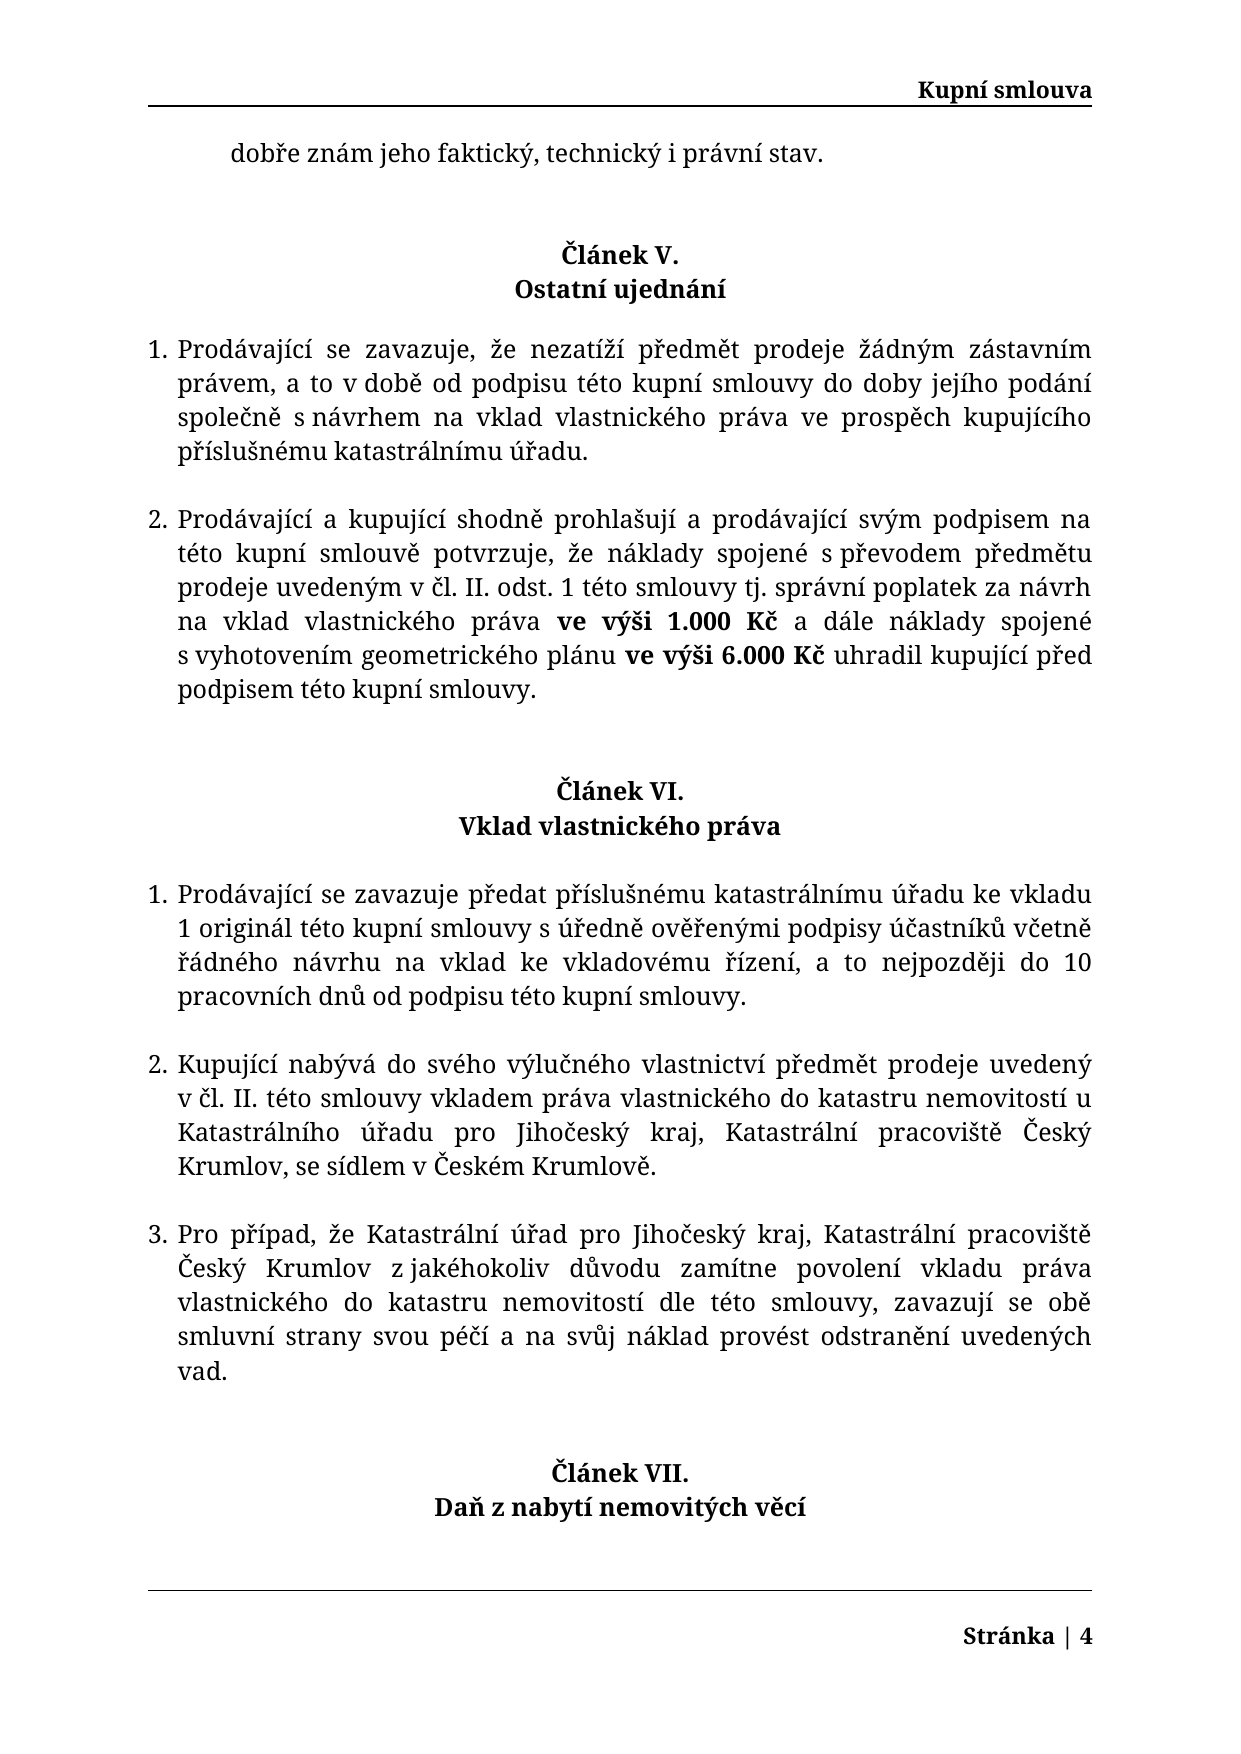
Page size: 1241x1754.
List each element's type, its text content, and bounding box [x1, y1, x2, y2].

list Prodávající a kupující shodně prohlašují a prodávající svým podpisem na této kupní smlouvě potvrzuje, že náklady spojené s převodem předmětu prodeje uvedeným v čl. II. odst. 1 této smlouvy tj. správní poplatek za návrh na vklad vlastnického práva ve výši 1.000 Kč a dále náklady spojené s vyhotovením geometrického plánu ve výši 6.000 Kč uhradil kupující před podpisem této kupní smlouvy. [148, 502, 1092, 706]
text Článek VII. [148, 1455, 1092, 1489]
text Daň z nabytí nemovitých věcí [148, 1489, 1092, 1523]
list Prodávající se zavazuje předat příslušnému katastrálnímu úřadu ke vkladu 1 originál této kupní smlouvy s úředně ověřenými podpisy účastníků včetně řádného návrhu na vklad ke vkladovému řízení, a to nejpozději do 10 pracovních dnů od podpisu této kupní smlouvy. [148, 876, 1092, 1012]
list Pro případ, že Katastrální úřad pro Jihočeský kraj, Katastrální pracoviště Český Krumlov z jakéhokoliv důvodu zamítne povolení vkladu práva vlastnického do katastru nemovitostí dle této smlouvy, zavazují se obě smluvní strany svou péčí a na svůj náklad provést odstranění uvedených vad. [148, 1217, 1092, 1387]
text Článek VI. [148, 774, 1092, 808]
text Ostatní ujednání [148, 272, 1092, 306]
list Prodávající se zavazuje, že nezatíží předmět prodeje žádným zástavním právem, a to v době od podpisu této kupní smlouvy do doby jejího podání společně s návrhem na vklad vlastnického práva ve prospěch kupujícího příslušnému katastrálnímu úřadu. [148, 331, 1092, 467]
list Kupující nabývá do svého výlučného vlastnictví předmět prodeje uvedený v čl. II. této smlouvy vkladem práva vlastnického do katastru nemovitostí u Katastrálního úřadu pro Jihočeský kraj, Katastrální pracoviště Český Krumlov, se sídlem v Českém Krumlově. [148, 1047, 1092, 1183]
text Vklad vlastnického práva [148, 808, 1092, 842]
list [185, 135, 1092, 169]
text Článek V. [148, 238, 1092, 272]
